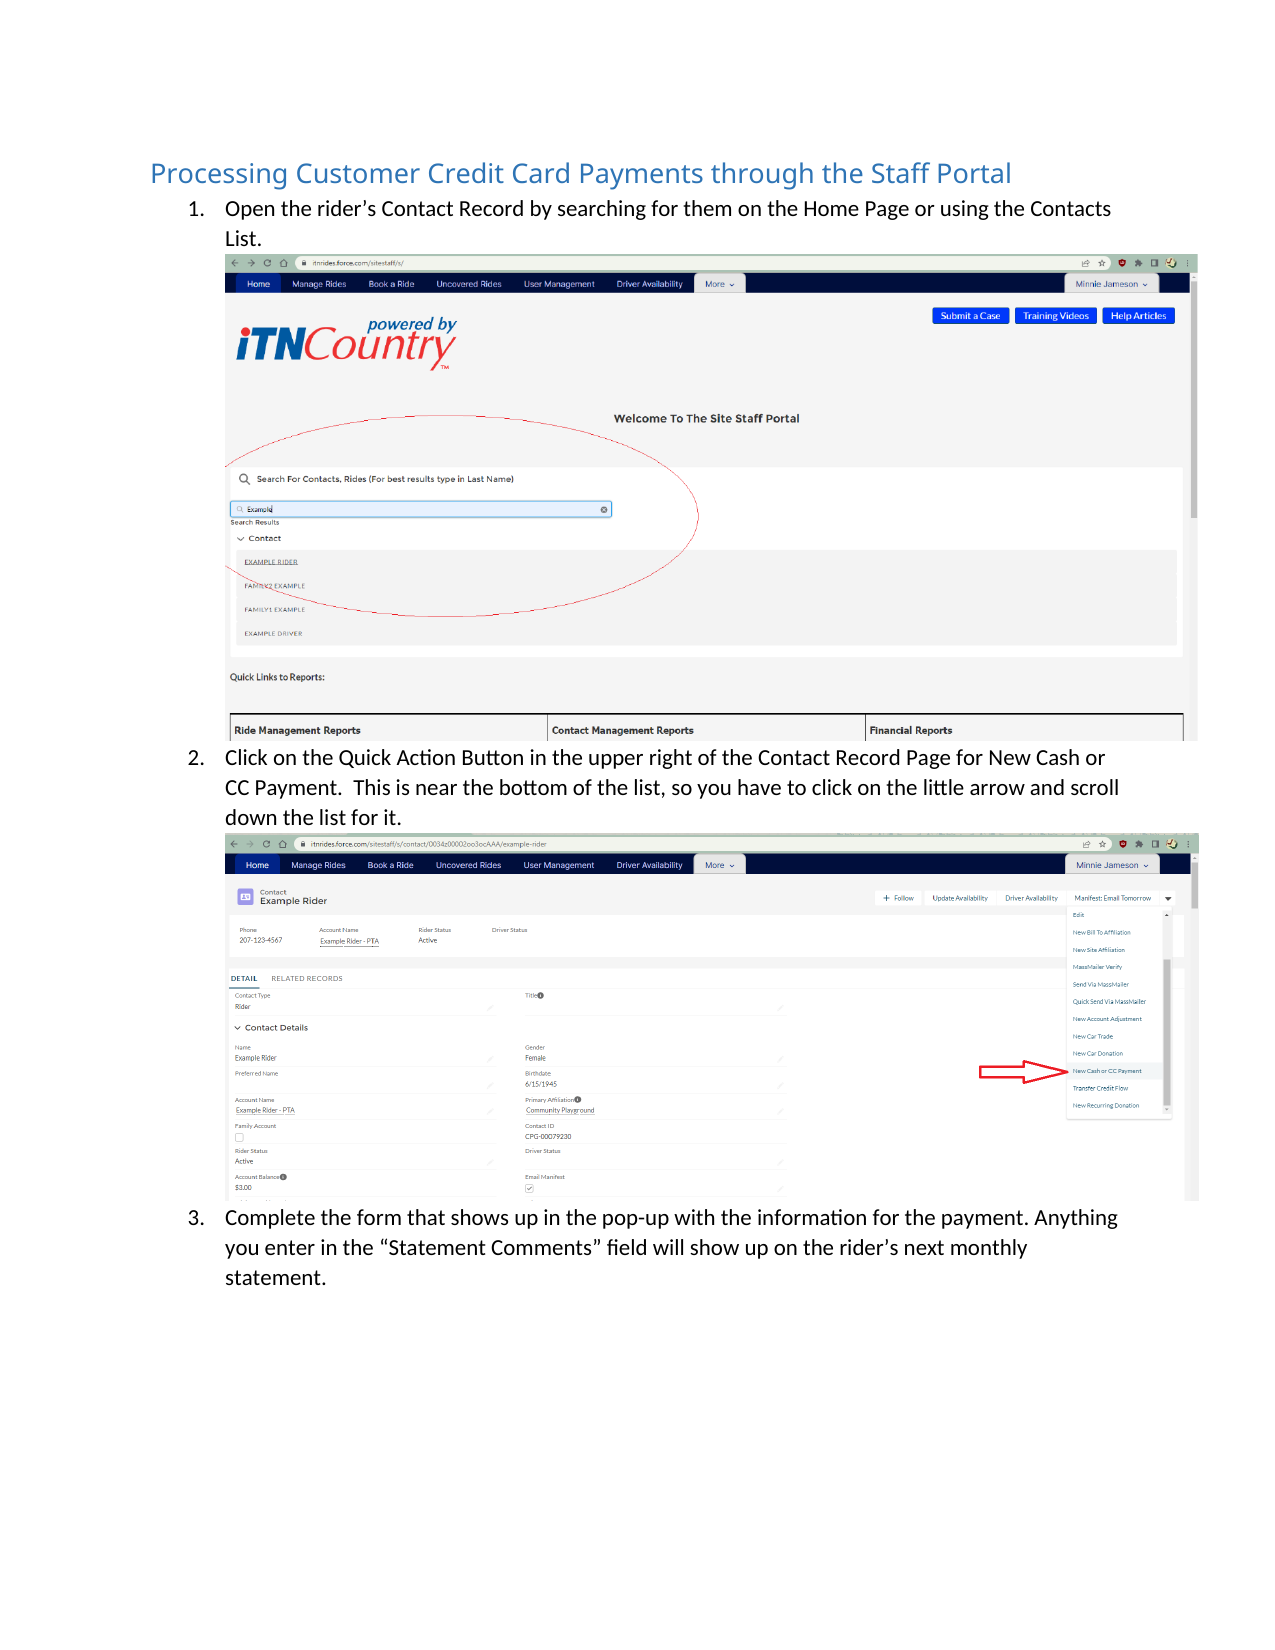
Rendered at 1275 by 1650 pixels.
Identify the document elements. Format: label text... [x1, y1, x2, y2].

text Processing Customer Credit Card Payments through the Staff Portal [150, 154, 1125, 191]
picture [225, 833, 1199, 1201]
list Open the rider’s Contact Record by searching for them on the Home Page or using the Contacts List. [187, 194, 1125, 252]
picture [225, 254, 1198, 741]
list Complete the form that shows up in the pop-up with the information for the payment. Anything you enter in the “Statement Comments” field will show up on the rider’s next monthly statement. [187, 1203, 1125, 1292]
list Click on the Quick Action Button in the upper right of the Contact Record Page for New Cash or CC Payment. This is near the bottom of the list, so you have to click on the little arrow and scroll down the list for it. [187, 743, 1125, 831]
